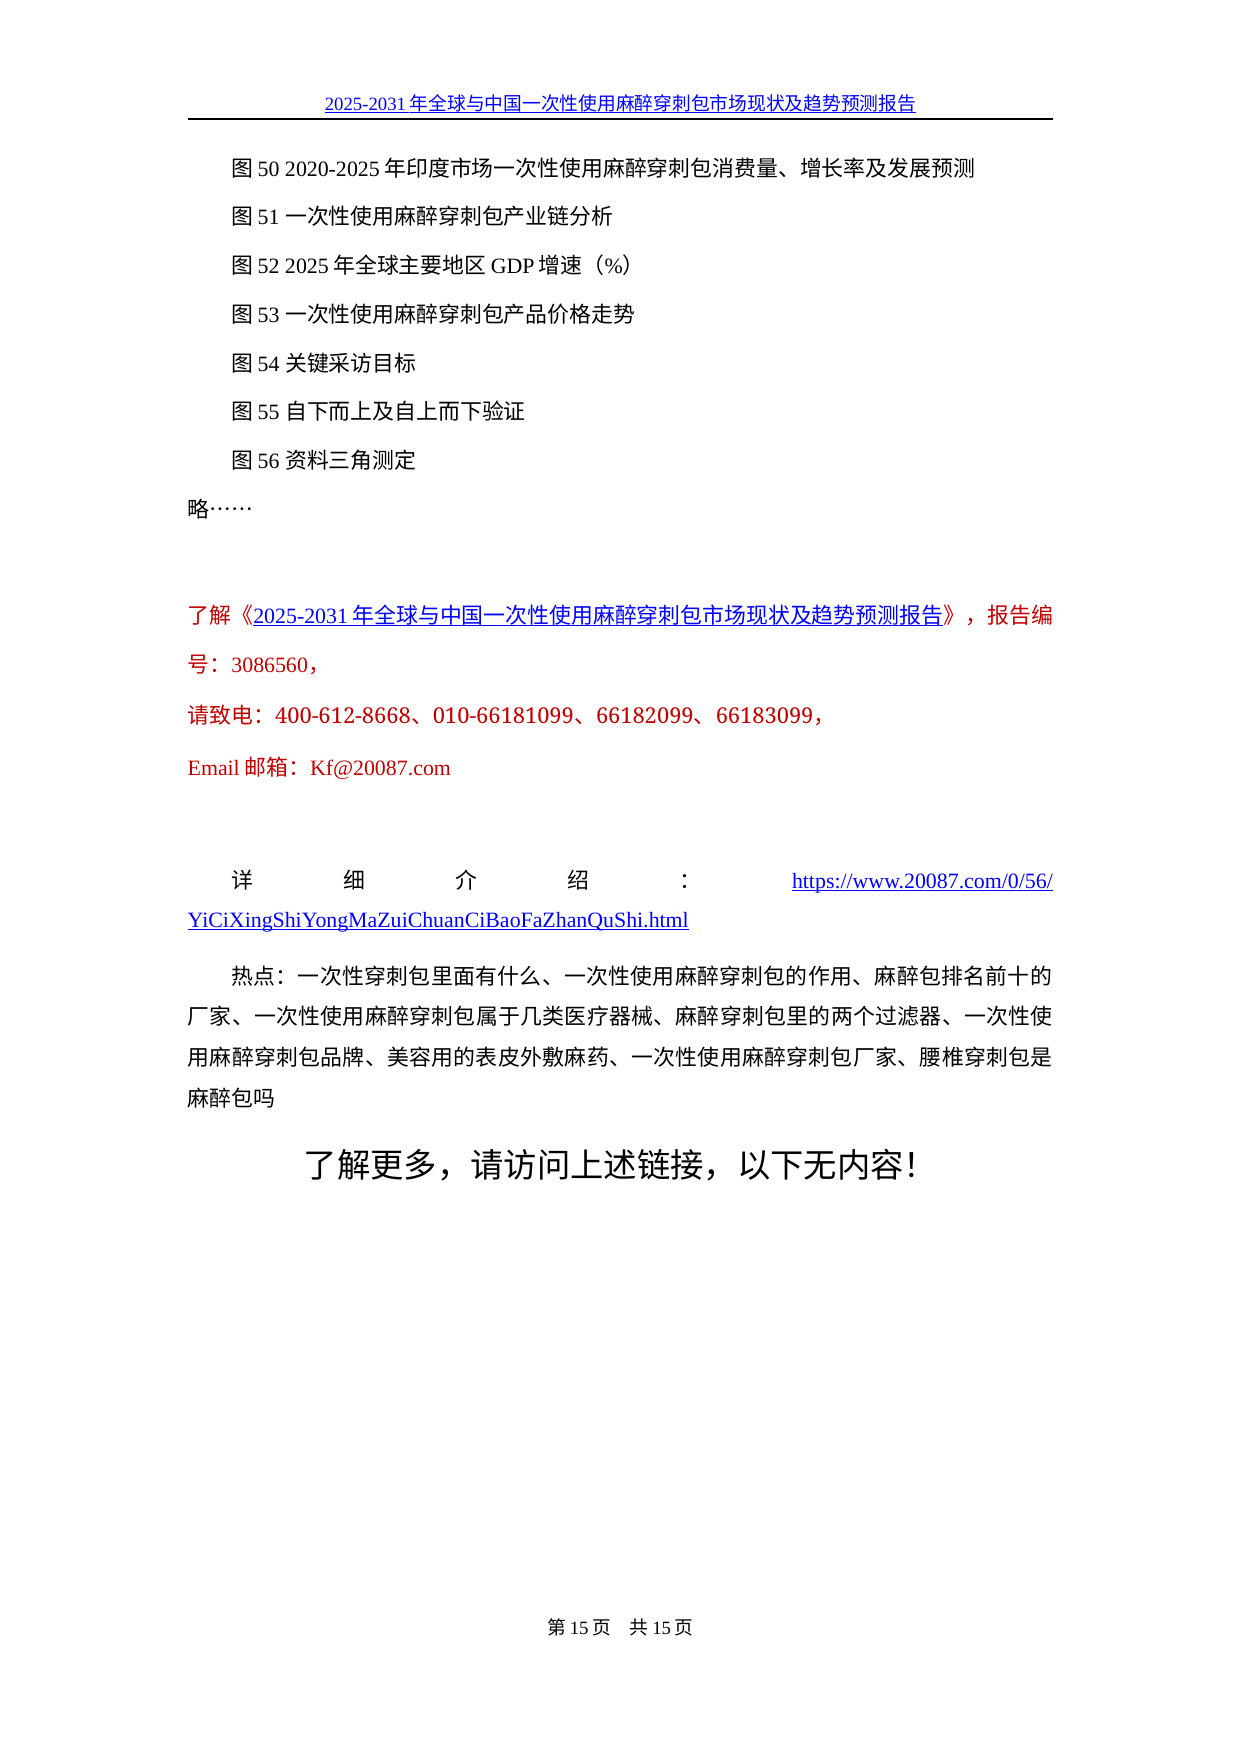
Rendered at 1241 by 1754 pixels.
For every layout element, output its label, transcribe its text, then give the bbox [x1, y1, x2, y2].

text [187, 150, 1053, 524]
title 了解更多，请访问上述链接，以下无内容！ [187, 1130, 1053, 1195]
text 了解《2025-2031年全球与中国一次性使用麻醉穿刺包市场现状及趋势预测报告》，报告编号：3086560， [187, 598, 1053, 679]
text 请致电：400-612-8668、010-66181099、66182099、66183099， [187, 698, 1053, 731]
text 详细介绍：https://www.20087.com/0/56/YiCiXingShiYongMaZuiChuanCiBaoFaZhanQuShi.html [187, 863, 1053, 936]
text Email邮箱：Kf@20087.com [187, 750, 1053, 782]
text 热点：一次性穿刺包里面有什么、一次性使用麻醉穿刺包的作用、麻醉包排名前十的厂家、一次性使用麻醉穿刺包属于几类医疗器械、麻醉穿刺包里的两个过滤器、一次性使用麻醉穿刺包品牌、美容用的表皮外敷麻药、一次性使用麻醉穿刺包厂家、腰椎穿刺包是麻醉包吗 [187, 958, 1053, 1113]
